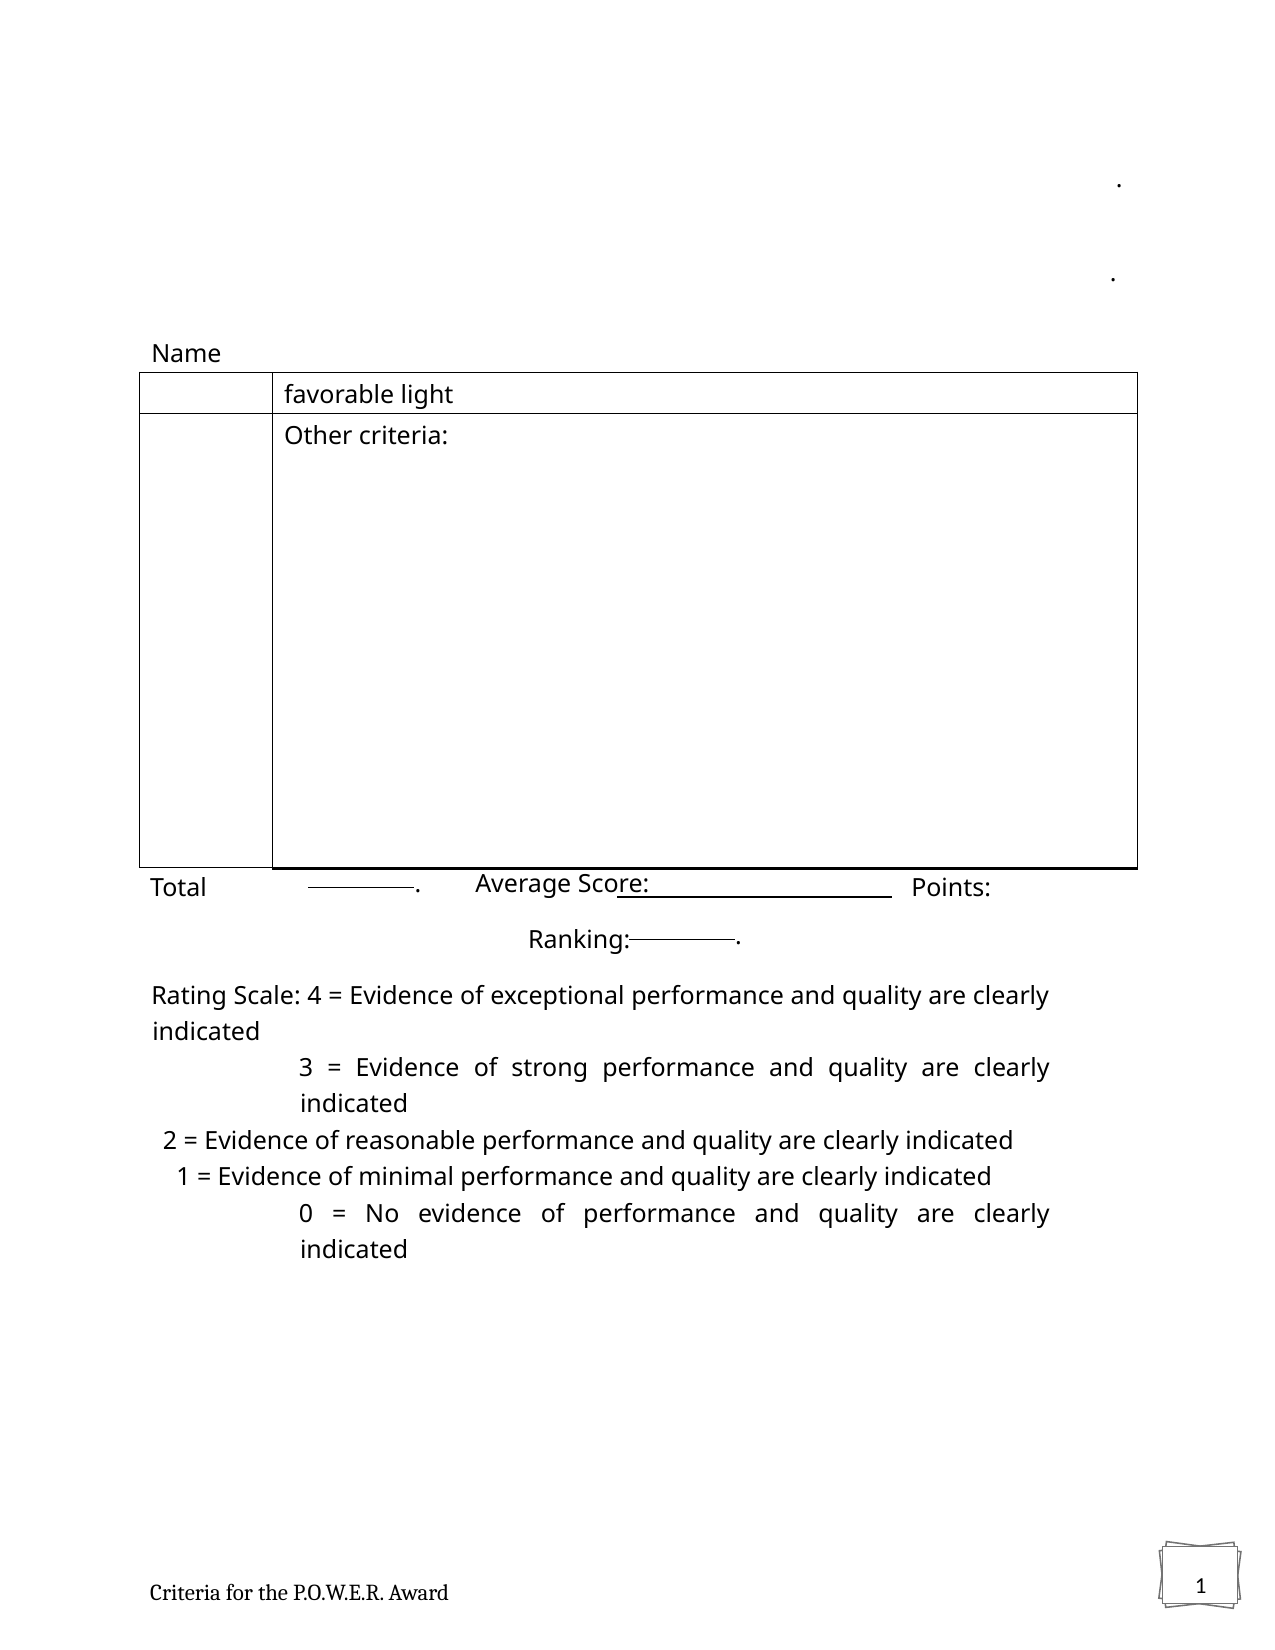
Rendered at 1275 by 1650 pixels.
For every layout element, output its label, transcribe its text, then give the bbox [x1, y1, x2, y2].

text 1 = Evidence of minimal performance and quality are clearly indicated [150, 1159, 992, 1193]
picture [414, 863, 431, 899]
picture [475, 863, 667, 899]
picture [1194, 1566, 1210, 1598]
picture [734, 915, 752, 951]
text 3 = Evidence of strong performance and quality are clearly indicated [299, 1050, 1051, 1120]
table_cell [140, 373, 272, 413]
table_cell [273, 373, 1137, 413]
text 0 = No evidence of performance and quality are clearly indicated [299, 1196, 1051, 1266]
text 2 = Evidence of reasonable performance and quality are clearly indicated [150, 1122, 1014, 1156]
text Total Points: [150, 869, 1051, 904]
text Rating Scale: 4 = Evidence of exceptional performance and quality are clearly indicated [151, 978, 1051, 1047]
table_cell Other criteria: [273, 414, 1137, 867]
table_cell [140, 414, 272, 867]
